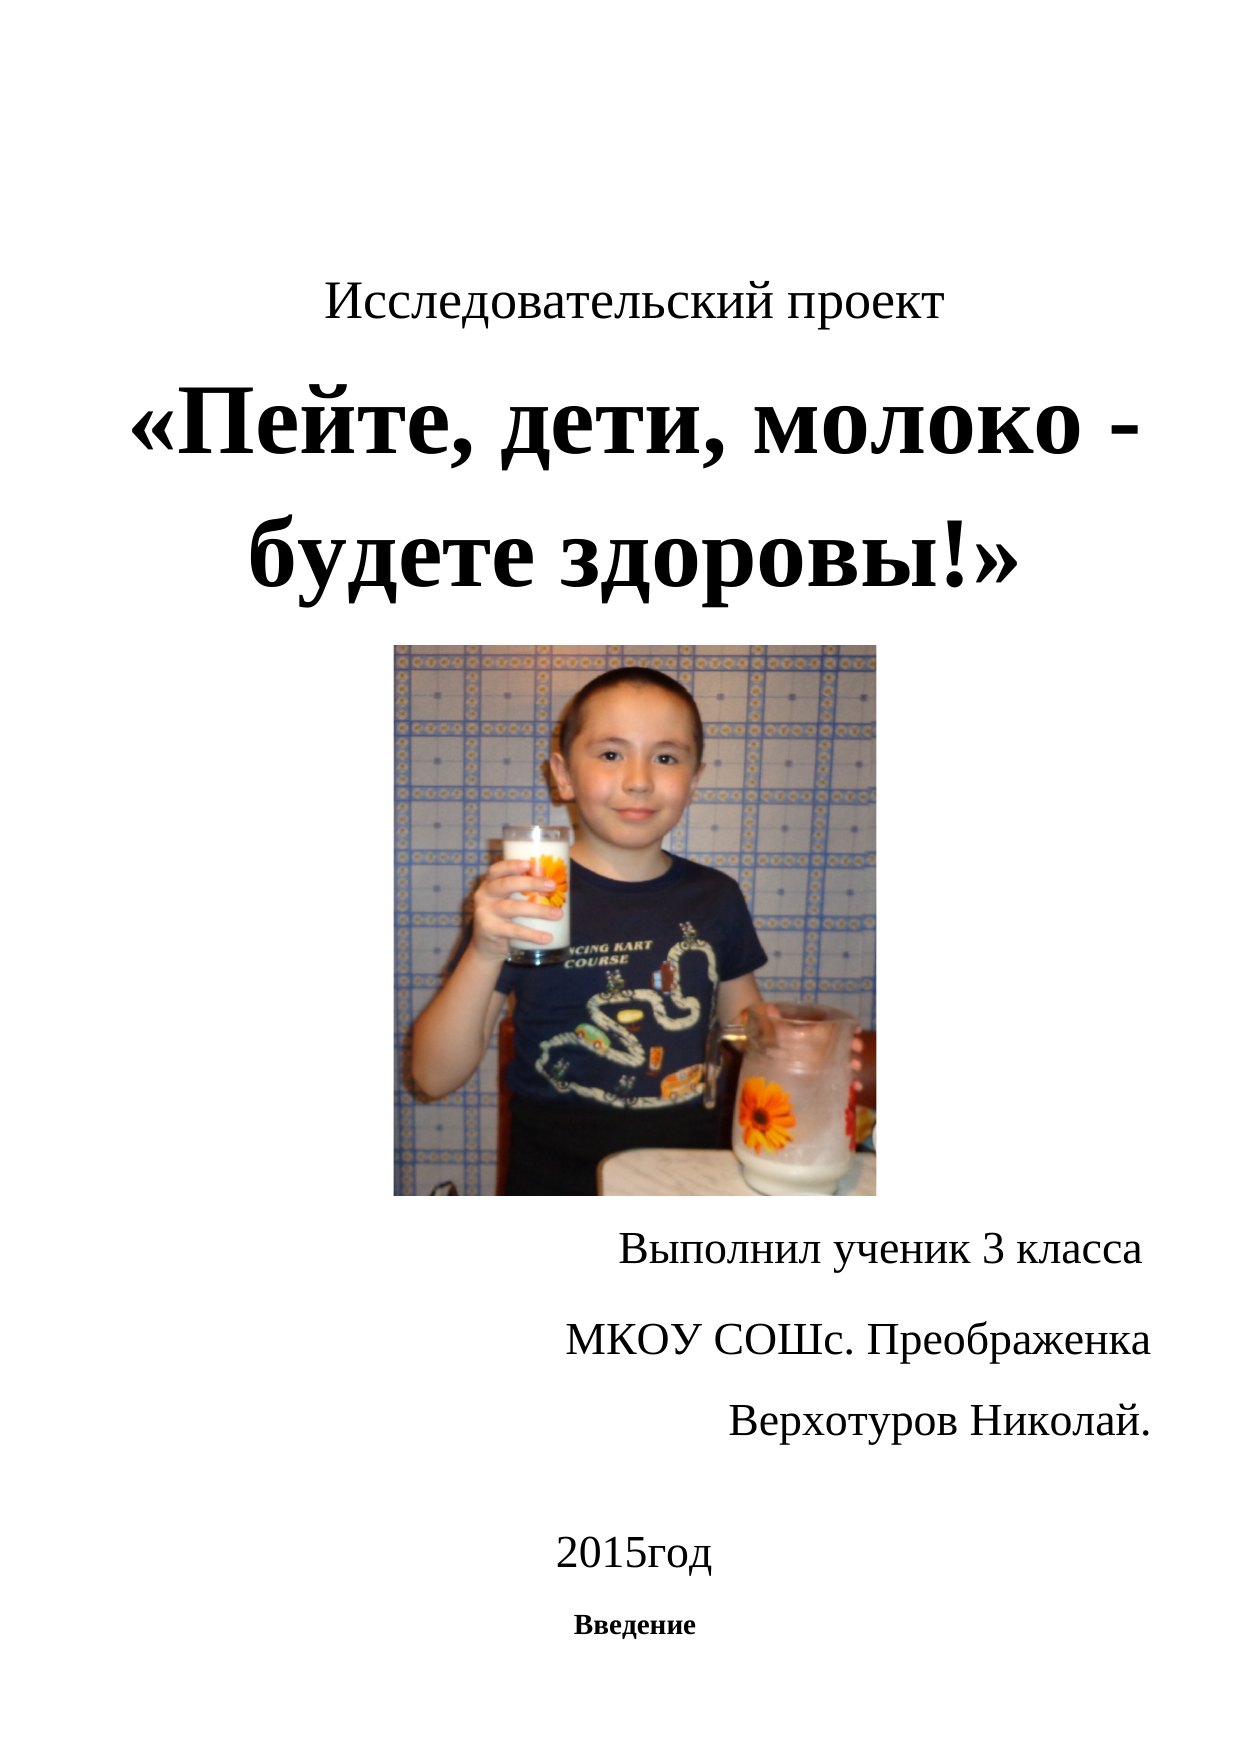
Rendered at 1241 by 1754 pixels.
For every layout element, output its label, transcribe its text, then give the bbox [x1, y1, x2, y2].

text Верхотуров Николай. [118, 1393, 1152, 1445]
picture [393, 645, 877, 1196]
text Исследовательский проект [118, 268, 1152, 330]
text МКОУ СОШс. Преображенка [118, 1311, 1152, 1364]
text «Пейте, дети, молоко - будете здоровы!» [118, 360, 1152, 608]
text 2015год [118, 1525, 1152, 1578]
text Выполнил ученик 3 класса [118, 1221, 1152, 1273]
text Введение [118, 1607, 1152, 1641]
